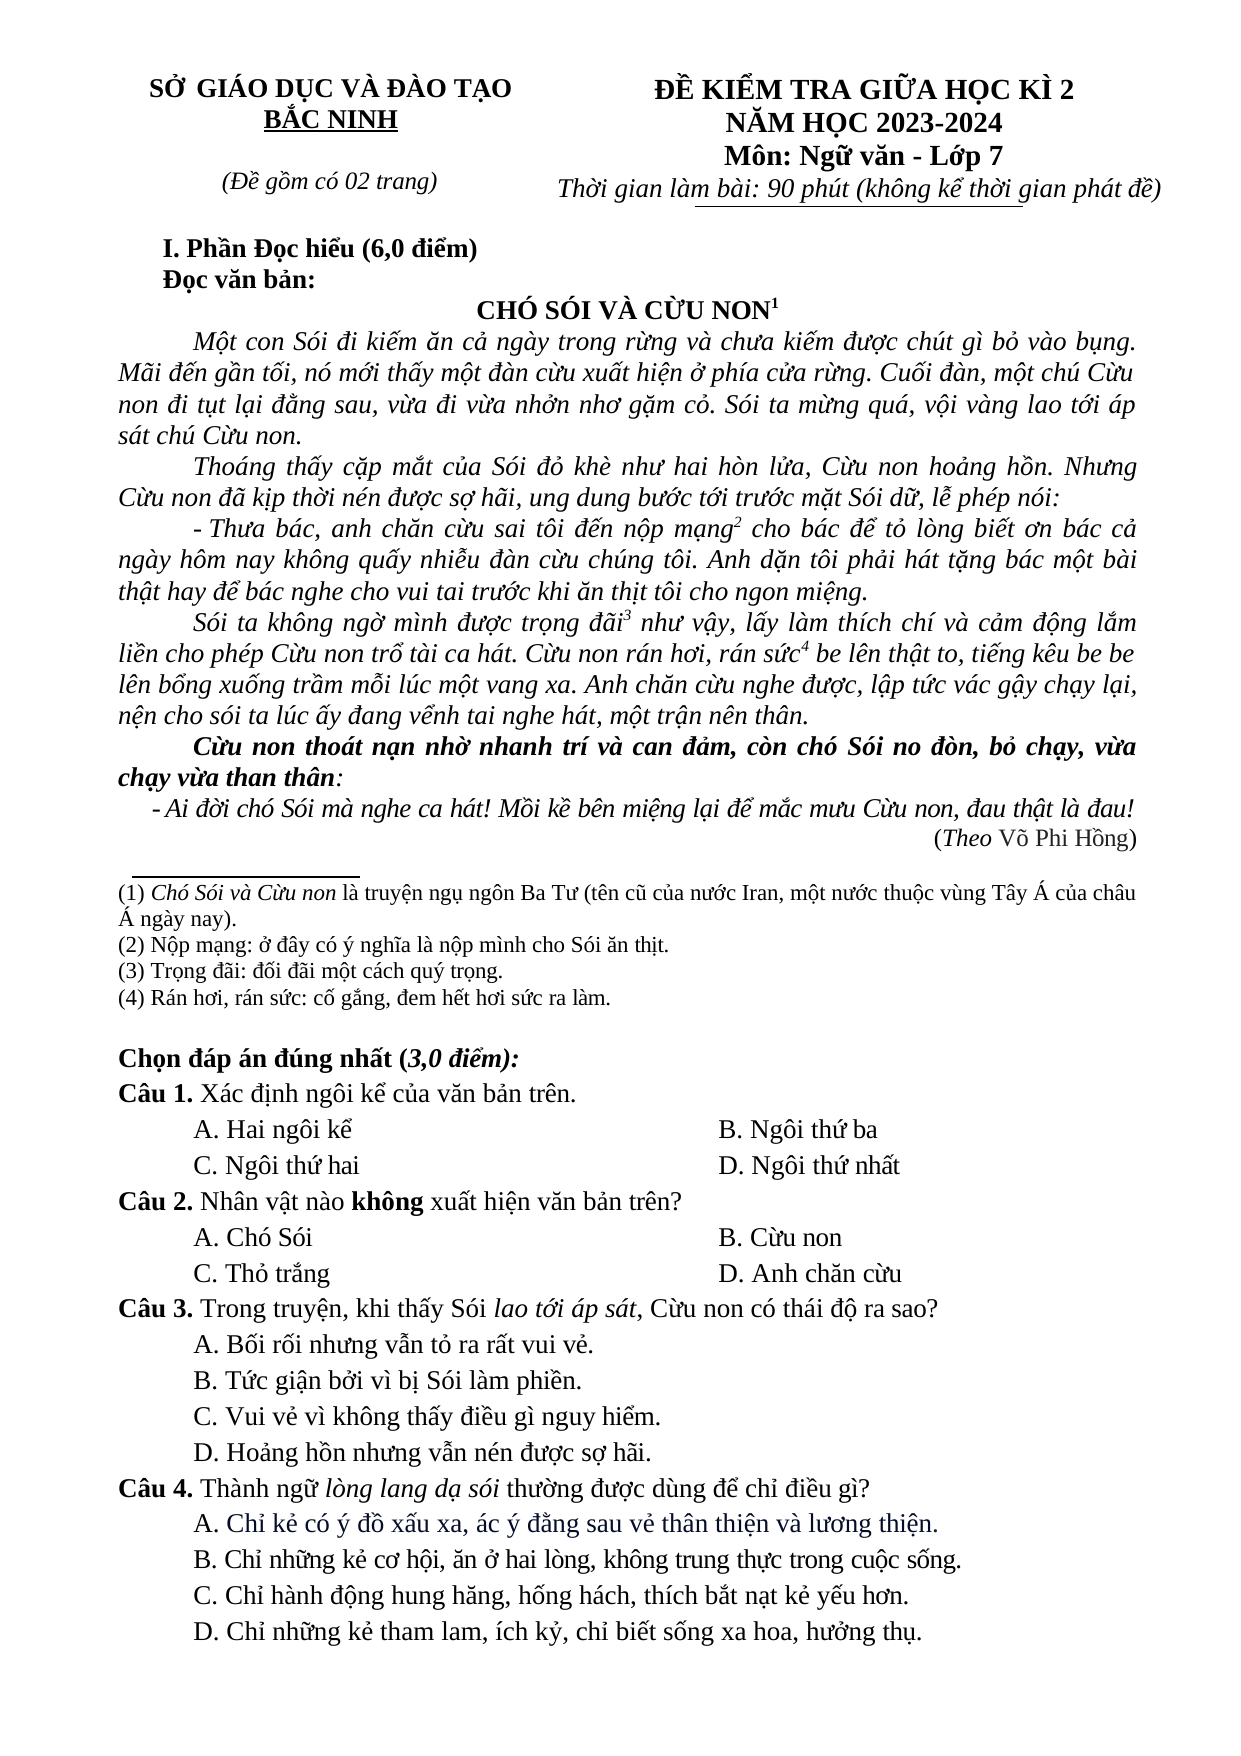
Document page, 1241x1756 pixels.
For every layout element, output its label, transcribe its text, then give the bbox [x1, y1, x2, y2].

text D. Chỉ những kẻ tham lam, ích kỷ, chỉ biết sống xa hoa, hưởng thụ. [193, 1615, 1190, 1646]
subtitle Phần Đọc hiểu (6,0 điểm) Đọc văn bản: [162, 232, 478, 294]
text C. Ngôi thứ hai D. Ngôi thứ nhất [193, 1149, 1190, 1181]
text Sói ta không ngờ mình được trọng đãi3 như vậy, lấy làm thích chí và cảm động lắm liền cho phép Cừu non trổ tài ca hát. Cừu non rán hơi, rán sức4 be lên thật to, tiếng kêu be be lên bổng xuống trầm mỗi lúc một vang xa. Anh chăn cừu nghe được, lập tức vác gậy chạy lại, nện cho sói ta lúc ấy đang vểnh tai nghe hát, một trận nên thân. [118, 606, 1137, 730]
text CHÓ SÓI VÀ CỪU NON1 [87, 294, 1168, 325]
text Câu 1. Xác định ngôi kể của văn bản trên. [118, 1078, 1190, 1109]
text A. Chỉ kẻ có ý đồ xấu xa, ác ý đằng sau vẻ thân thiện và lương thiện. [193, 1507, 1190, 1539]
list Chó Sói và Cừu non là truyện ngụ ngôn Ba Tư (tên cũ của nước Iran, một nước thuộc vùng Tây Á của châu Á ngày nay). [118, 875, 1137, 931]
list Trọng đãi: đối đãi một cách quý trọng. [118, 958, 1190, 984]
text A. Hai ngôi kể B. Ngôi thứ ba [193, 1113, 1190, 1144]
text D. Hoảng hồn nhưng vẫn nén được sợ hãi. [193, 1436, 1190, 1467]
text (Theo Võ Phi Hồng) [87, 824, 1137, 852]
text C. Thỏ trắng D. Anh chăn cừu [193, 1257, 1190, 1288]
text Câu 2. Nhân vật nào không xuất hiện văn bản trên? [118, 1185, 1190, 1216]
text Một con Sói đi kiếm ăn cả ngày trong rừng và chưa kiếm được chút gì bỏ vào bụng. Mãi đến gần tối, nó mới thấy một đàn cừu xuất hiện ở phía cửa rừng. Cuối đàn, một chú Cừu non đi tụt lại đằng sau, vừa đi vừa nhởn nhơ gặm cỏ. Sói ta mừng quá, vội vàng lao tới áp sát chú Cừu non. [118, 325, 1137, 450]
text B. Chỉ những kẻ cơ hội, ăn ở hai lòng, không trung thực trong cuộc sống. [193, 1543, 1190, 1574]
text Câu 4. Thành ngữ lòng lang dạ sói thường được dùng để chỉ điều gì? [118, 1472, 1190, 1503]
text A. Chó Sói B. Cừu non [193, 1221, 1190, 1252]
subtitle Cừu non thoát nạn nhờ nhanh trí và can đảm, còn chó Sói no đòn, bỏ chạy, vừa chạy vừa than thân: [118, 730, 1137, 793]
text C. Vui vẻ vì không thấy điều gì nguy hiểm. [193, 1400, 1190, 1431]
text B. Tức giận bởi vì bị Sói làm phiền. [193, 1364, 1190, 1395]
text Chọn đáp án đúng nhất (3,0 điểm): [118, 1042, 1190, 1073]
list Ai đời chó Sói mà nghe ca hát! Mồi kề bên miệng lại để mắc mưu Cừu non, đau thật là đau! [87, 793, 1138, 824]
table_header SỞ GIÁO DỤC VÀ ĐÀO TẠO BẮC NINH (Đề gồm có 02 trang) [143, 72, 535, 206]
table_header ĐỀ KIỂM TRA GIỮA HỌC KÌ 2 NĂM HỌC 2023-2024 Môn: Ngữ văn - Lớp 7 Thời gian làm bài: 90 phút (không kể thời gian phát đề) [535, 72, 1169, 206]
list Rán hơi, rán sức: cố gắng, đem hết hơi sức ra làm. [118, 984, 1190, 1011]
text Thoáng thấy cặp mắt của Sói đỏ khè như hai hòn lửa, Cừu non hoảng hồn. Nhưng Cừu non đã kịp thời nén được sợ hãi, ung dung bước tới trước mặt Sói dữ, lễ phép nói: [118, 450, 1137, 512]
list Thưa bác, anh chăn cừu sai tôi đến nộp mạng2 cho bác để tỏ lòng biết ơn bác cả ngày hôm nay không quấy nhiễu đàn cừu chúng tôi. Anh dặn tôi phải hát tặng bác một bài thật hay để bác nghe cho vui tai trước khi ăn thịt tôi cho ngon miệng. [118, 512, 1137, 606]
text Câu 3. Trong truyện, khi thấy Sói lao tới áp sát, Cừu non có thái độ ra sao? [118, 1293, 1190, 1324]
list Nộp mạng: ở đây có ý nghĩa là nộp mình cho Sói ăn thịt. [118, 932, 1190, 958]
text C. Chỉ hành động hung hăng, hống hách, thích bắt nạt kẻ yếu hơn. [193, 1579, 1190, 1610]
text A. Bối rối nhưng vẫn tỏ ra rất vui vẻ. [193, 1328, 1190, 1359]
